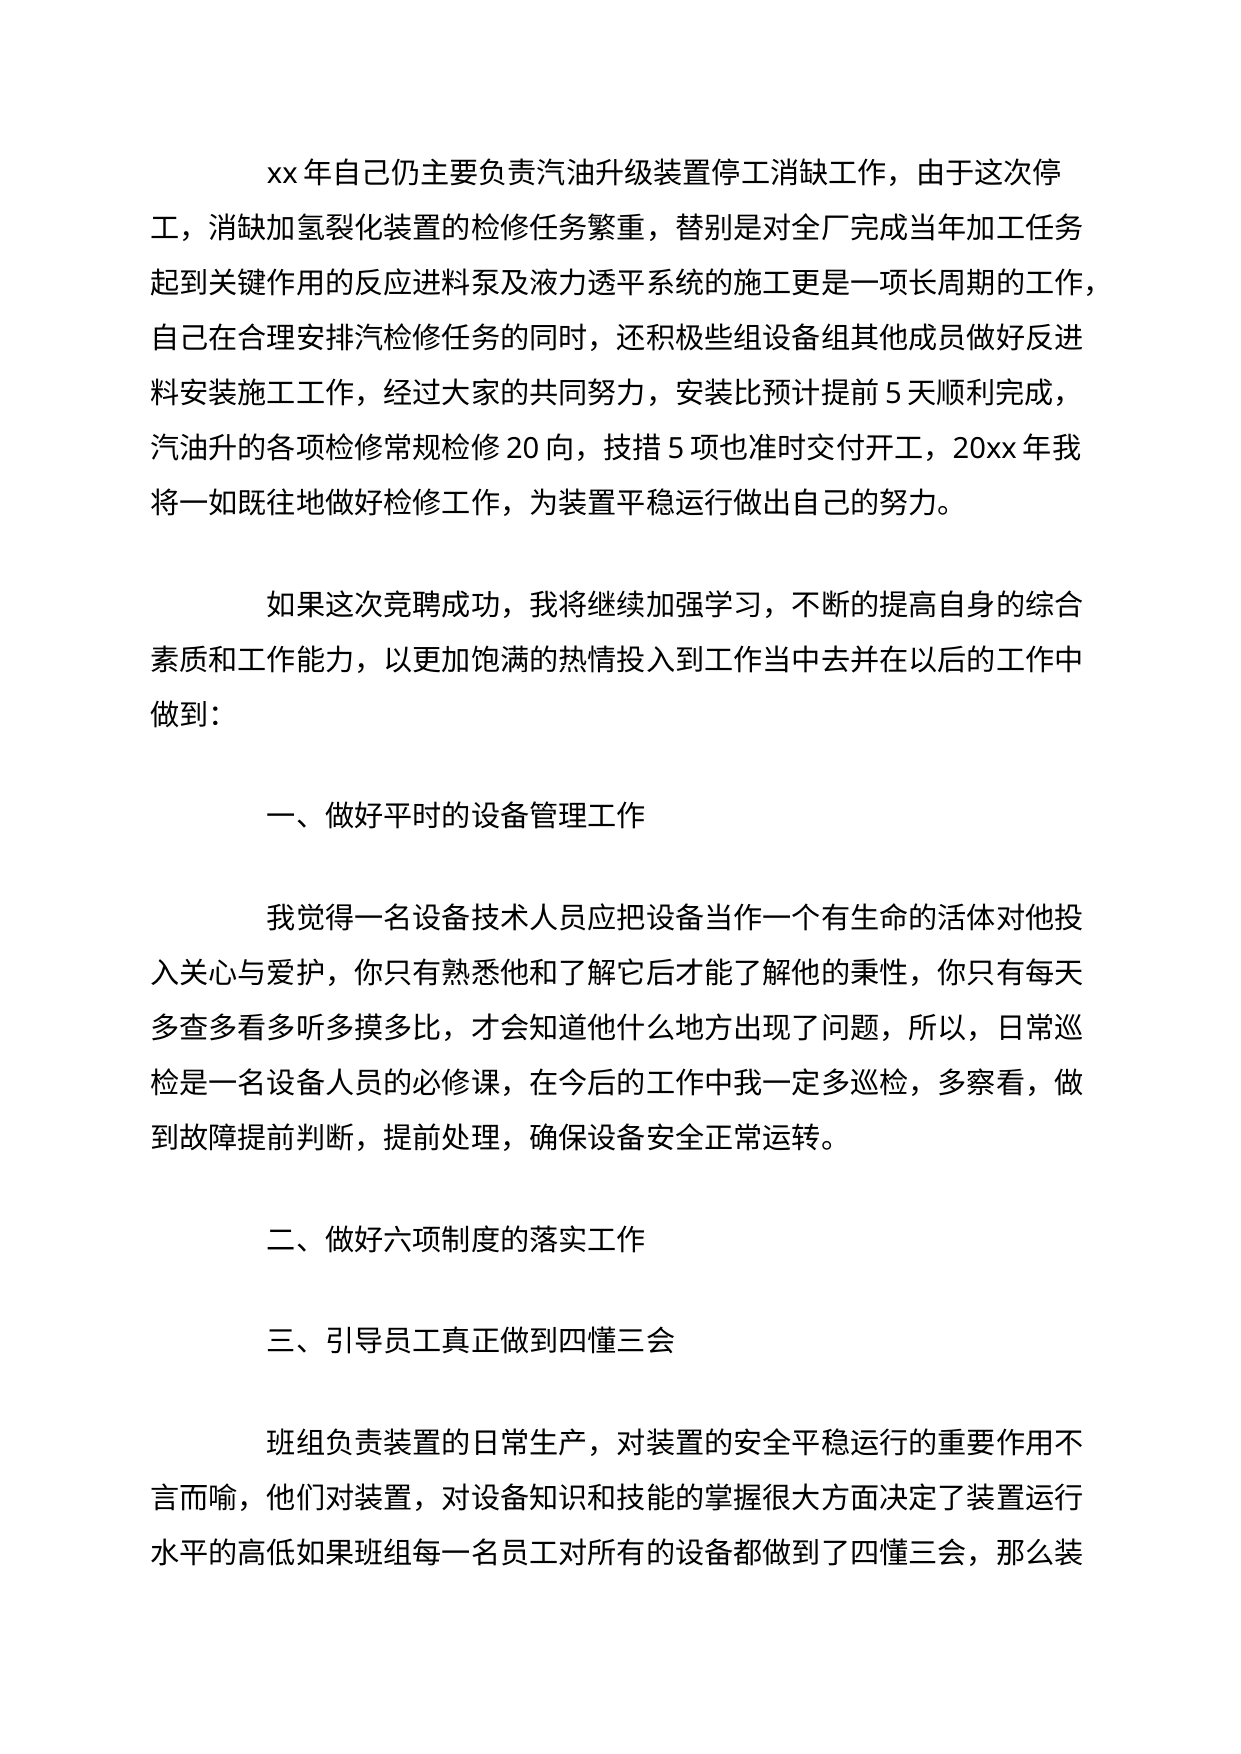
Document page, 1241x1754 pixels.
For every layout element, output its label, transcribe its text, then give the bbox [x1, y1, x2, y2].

text 三、引导员工真正做到四懂三会 [150, 1318, 1090, 1360]
text 我觉得一名设备技术人员应把设备当作一个有生命的活体对他投入关心与爱护，你只有熟悉他和了解它后才能了解他的秉性，你只有每天多查多看多听多摸多比，才会知道他什么地方出现了问题，所以，日常巡检是一名设备人员的必修课，在今后的工作中我一定多巡检，多察看，做到故障提前判断，提前处理，确保设备安全正常运转。 [150, 895, 1090, 1157]
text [150, 1420, 1090, 1572]
text xx年自己仍主要负责汽油升级装置停工消缺工作，由于这次停工，消缺加氢裂化装置的检修任务繁重，替别是对全厂完成当年加工任务起到关键作用的反应进料泵及液力透平系统的施工更是一项长周期的工作，自己在合理安排汽检修任务的同时，还积极些组设备组其他成员做好反进料安装施工工作，经过大家的共同努力，安装比预计提前5天顺利完成，汽油升的各项检修常规检修20向，技措5项也准时交付开工，20xx年我将一如既往地做好检修工作，为装置平稳运行做出自己的努力。 [150, 150, 1090, 522]
text 二、做好六项制度的落实工作 [150, 1216, 1090, 1258]
text 如果这次竞聘成功，我将继续加强学习，不断的提高自身的综合素质和工作能力，以更加饱满的热情投入到工作当中去并在以后的工作中做到： [150, 581, 1090, 733]
text 一、做好平时的设备管理工作 [150, 793, 1090, 835]
